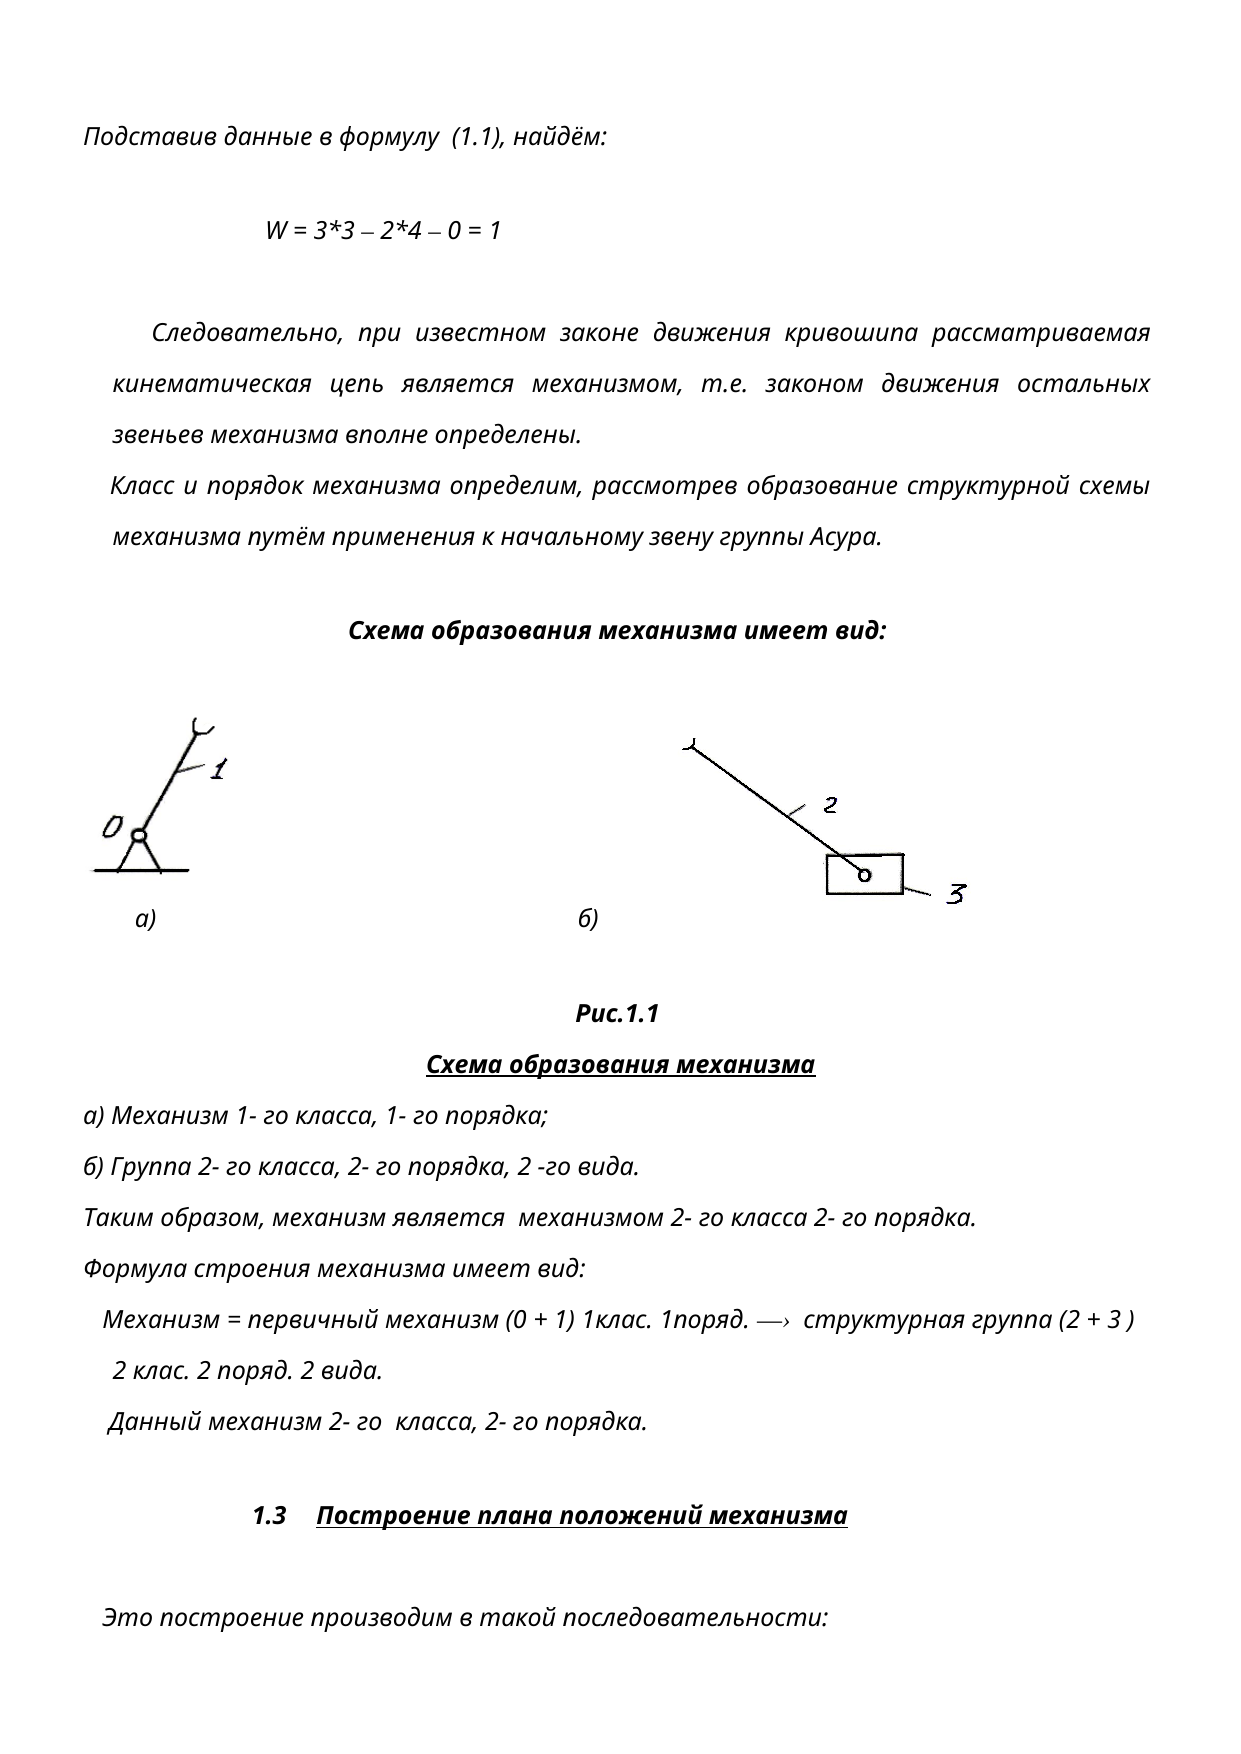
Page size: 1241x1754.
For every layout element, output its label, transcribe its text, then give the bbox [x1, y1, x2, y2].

text Таким образом, механизм является механизмом 2- го класса 2- го порядка. [83, 1199, 1152, 1233]
text Подставив данные в формулу (1.1), найдём: [83, 118, 1152, 152]
text Это построение производим в такой последовательности: [83, 1600, 1152, 1634]
text Следовательно, при известном законе движения кривошипа рассматриваемая кинематическая цепь является механизмом, т.е. законом движения остальных звеньев механизма вполне определены. [83, 314, 1152, 451]
text Рис.1.1 [83, 995, 1152, 1029]
text Класс и порядок механизма определим, рассмотрев образование структурной схемы механизма путём применения к начальному звену группы Асура. [83, 467, 1152, 553]
text а) Механизм 1- го класса, 1- го порядка; [83, 1097, 1152, 1131]
text Данный механизм 2- го класса, 2- го порядка. [83, 1403, 1152, 1438]
text б) Группа 2- го класса, 2- го порядка, 2 -го вида. [83, 1148, 1152, 1182]
text Механизм = первичный механизм (0 + 1) 1клас. 1поряд. ―› структурная группа (2 + 3 ) 2 клас. 2 поряд. 2 вида. [83, 1301, 1152, 1387]
text Схема образования механизма имеет вид: [83, 613, 1152, 647]
text Формула строения механизма имеет вид: [83, 1250, 1152, 1284]
list Построение плана положений механизма [252, 1498, 1152, 1532]
text Схема образования механизма [83, 1046, 1152, 1080]
text W = 3*3 – 2*4 – 0 = 1 [83, 212, 1152, 246]
text а) б) [83, 901, 1152, 935]
picture [82, 706, 244, 887]
picture [674, 738, 971, 901]
